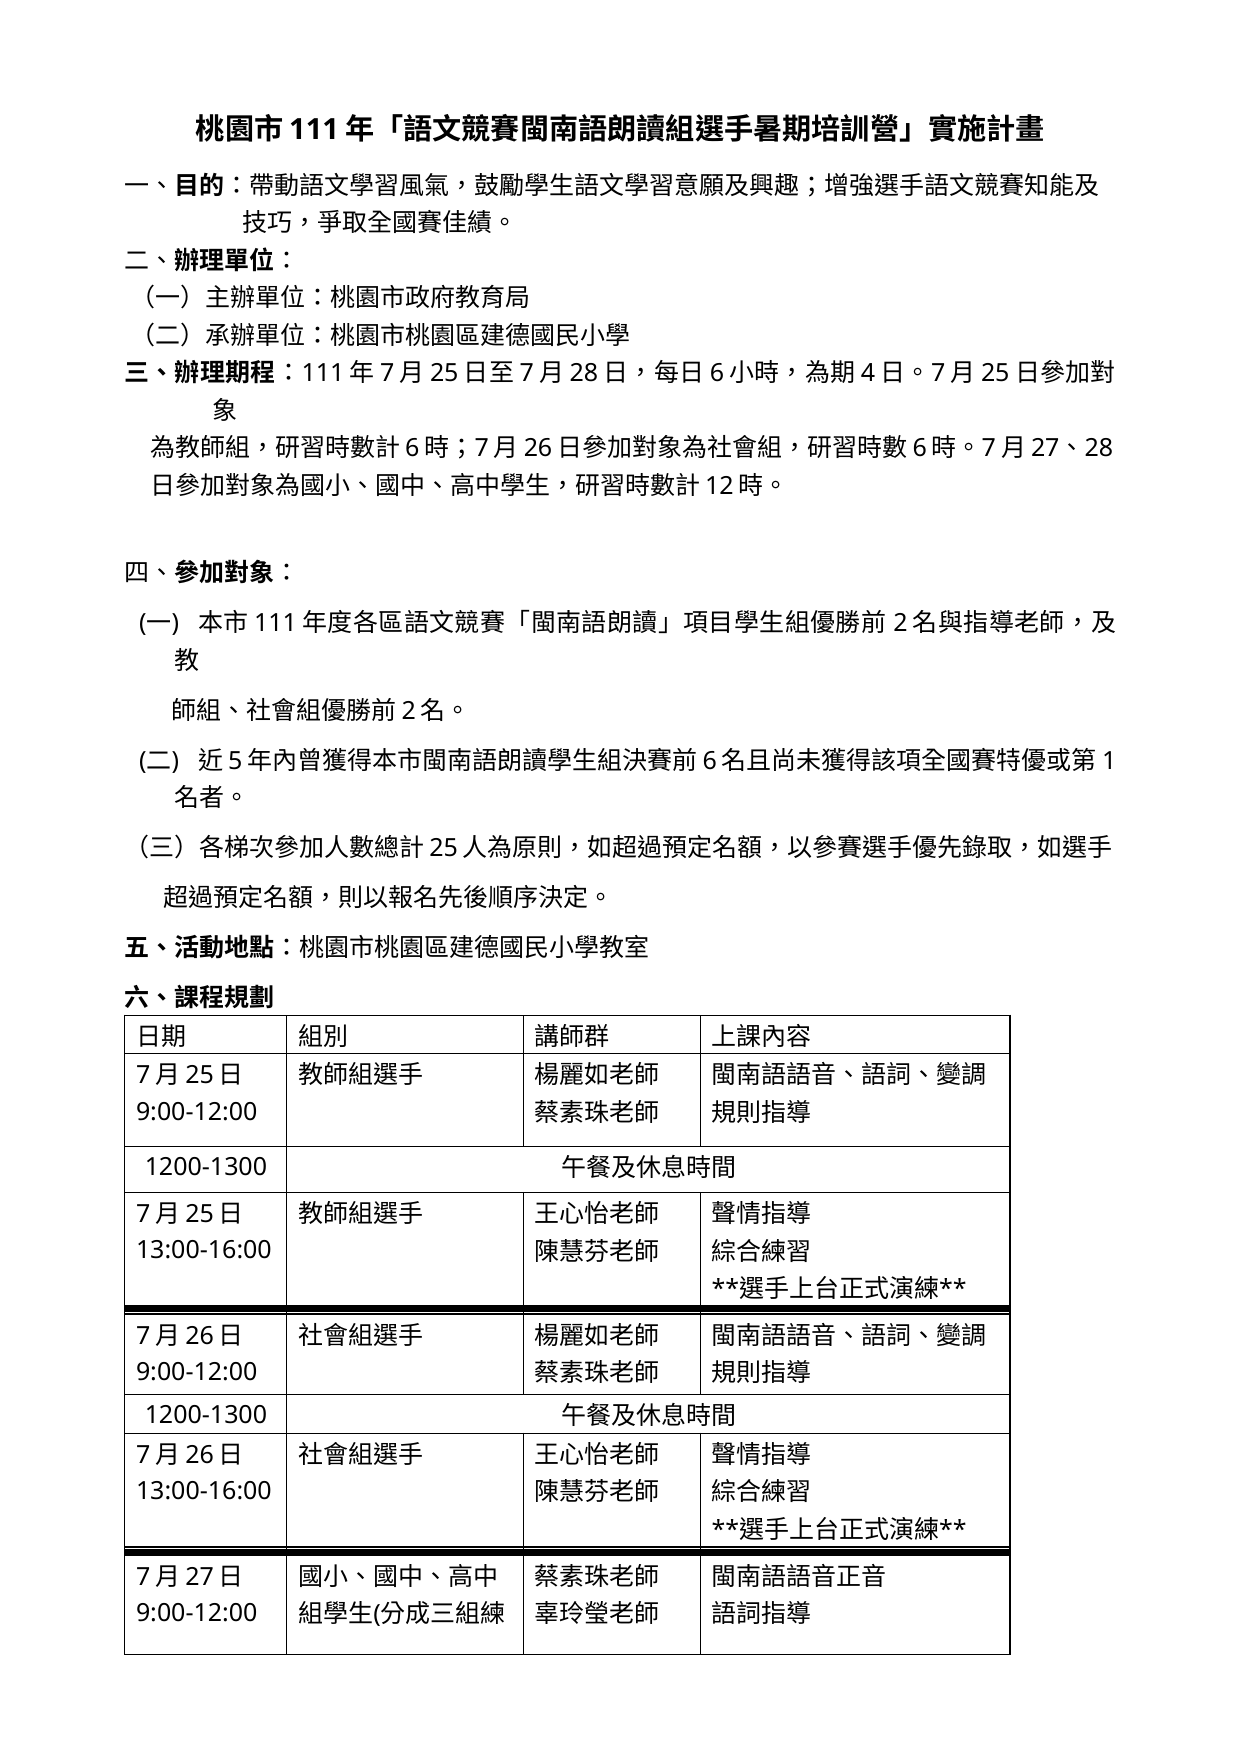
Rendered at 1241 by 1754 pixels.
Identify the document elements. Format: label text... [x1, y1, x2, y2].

table_cell 1200-1300 [125, 1147, 286, 1192]
table_cell 7月25日9:00-12:00 [125, 1054, 286, 1146]
text 日參加對象為國小、國中、高中學生，研習時數計12時。 [124, 464, 1116, 502]
list 本市111年度各區語文競賽「閩南語朗讀」項目學生組優勝前2名與指導老師，及教 [139, 602, 1116, 677]
table_cell 楊麗如老師 蔡素珠老師 [524, 1315, 700, 1394]
text 三、辦理期程：111年7月25日至7月28日，每日6小時，為期4日。7月25日參加對象 [124, 352, 1116, 427]
table_header 組別 [287, 1016, 523, 1053]
text 六、課程規劃 [124, 977, 1116, 1014]
table_cell 閩南語語音正音 語詞指導 [701, 1556, 1009, 1654]
table_cell 楊麗如老師 蔡素珠老師 [524, 1054, 700, 1146]
text （三）各梯次參加人數總計25人為原則，如超過預定名額，以參賽選手優先錄取，如選手 [124, 827, 1116, 864]
text 二、辦理單位： [124, 239, 1116, 277]
text 桃園市111年「語文競賽閩南語朗讀組選手暑期培訓營」實施計畫 [124, 89, 1116, 164]
text （二）承辦單位：桃園市桃園區建德國民小學 [124, 314, 1116, 352]
table_cell 閩南語語音、語詞、變調規則指導 [701, 1054, 1009, 1146]
list 近5年內曾獲得本市閩南語朗讀學生組決賽前6名且尚未獲得該項全國賽特優或第1名者。 [139, 739, 1116, 814]
table_cell 7月26日13:00-16:00 [125, 1434, 286, 1546]
table_header 講師群 [524, 1016, 700, 1053]
table_cell 聲情指導 綜合練習 **選手上台正式演練** [701, 1193, 1009, 1305]
table_cell 教師組選手 [287, 1193, 523, 1305]
table_header 上課內容 [701, 1016, 1009, 1053]
table_cell 社會組選手 [287, 1315, 523, 1394]
text 超過預定名額，則以報名先後順序決定。 [124, 877, 1116, 914]
text 五、活動地點：桃園市桃園區建德國民小學教室 [124, 927, 1116, 964]
table_cell 午餐及休息時間 [287, 1395, 1009, 1433]
text 師組、社會組優勝前2名。 [139, 689, 1116, 727]
table_cell 王心怡老師 陳慧芬老師 [524, 1434, 700, 1546]
table_header 日期 [125, 1016, 286, 1053]
text 四、參加對象： [124, 552, 1116, 589]
table_cell 國小、國中、高中組學生(分成三組練習) [287, 1556, 523, 1654]
table_cell 王心怡老師 陳慧芬老師 [524, 1193, 700, 1305]
table_cell 閩南語語音、語詞、變調規則指導 [701, 1315, 1009, 1394]
table_cell 7月27日9:00-12:00 [125, 1556, 286, 1654]
table_cell 社會組選手 [287, 1434, 523, 1546]
table_cell 教師組選手 [287, 1054, 523, 1146]
table_cell 聲情指導 綜合練習 **選手上台正式演練** [701, 1434, 1009, 1546]
text 一、目的：帶動語文學習風氣，鼓勵學生語文學習意願及興趣；增強選手語文競賽知能及技巧，爭取全國賽佳績。 [124, 164, 1116, 239]
table_cell 7月25日13:00-16:00 [125, 1193, 286, 1305]
text （一）主辦單位：桃園市政府教育局 [124, 277, 1116, 314]
table_cell 7月26日9:00-12:00 [125, 1315, 286, 1394]
table_cell 蔡素珠老師 辜玲瑩老師 楊麗如老師 [524, 1556, 700, 1654]
text 為教師組，研習時數計6時；7月26日參加對象為社會組，研習時數6時。7月27、28 [124, 427, 1116, 464]
table_cell 午餐及休息時間 [287, 1147, 1009, 1192]
table_cell 1200-1300 [125, 1395, 286, 1433]
